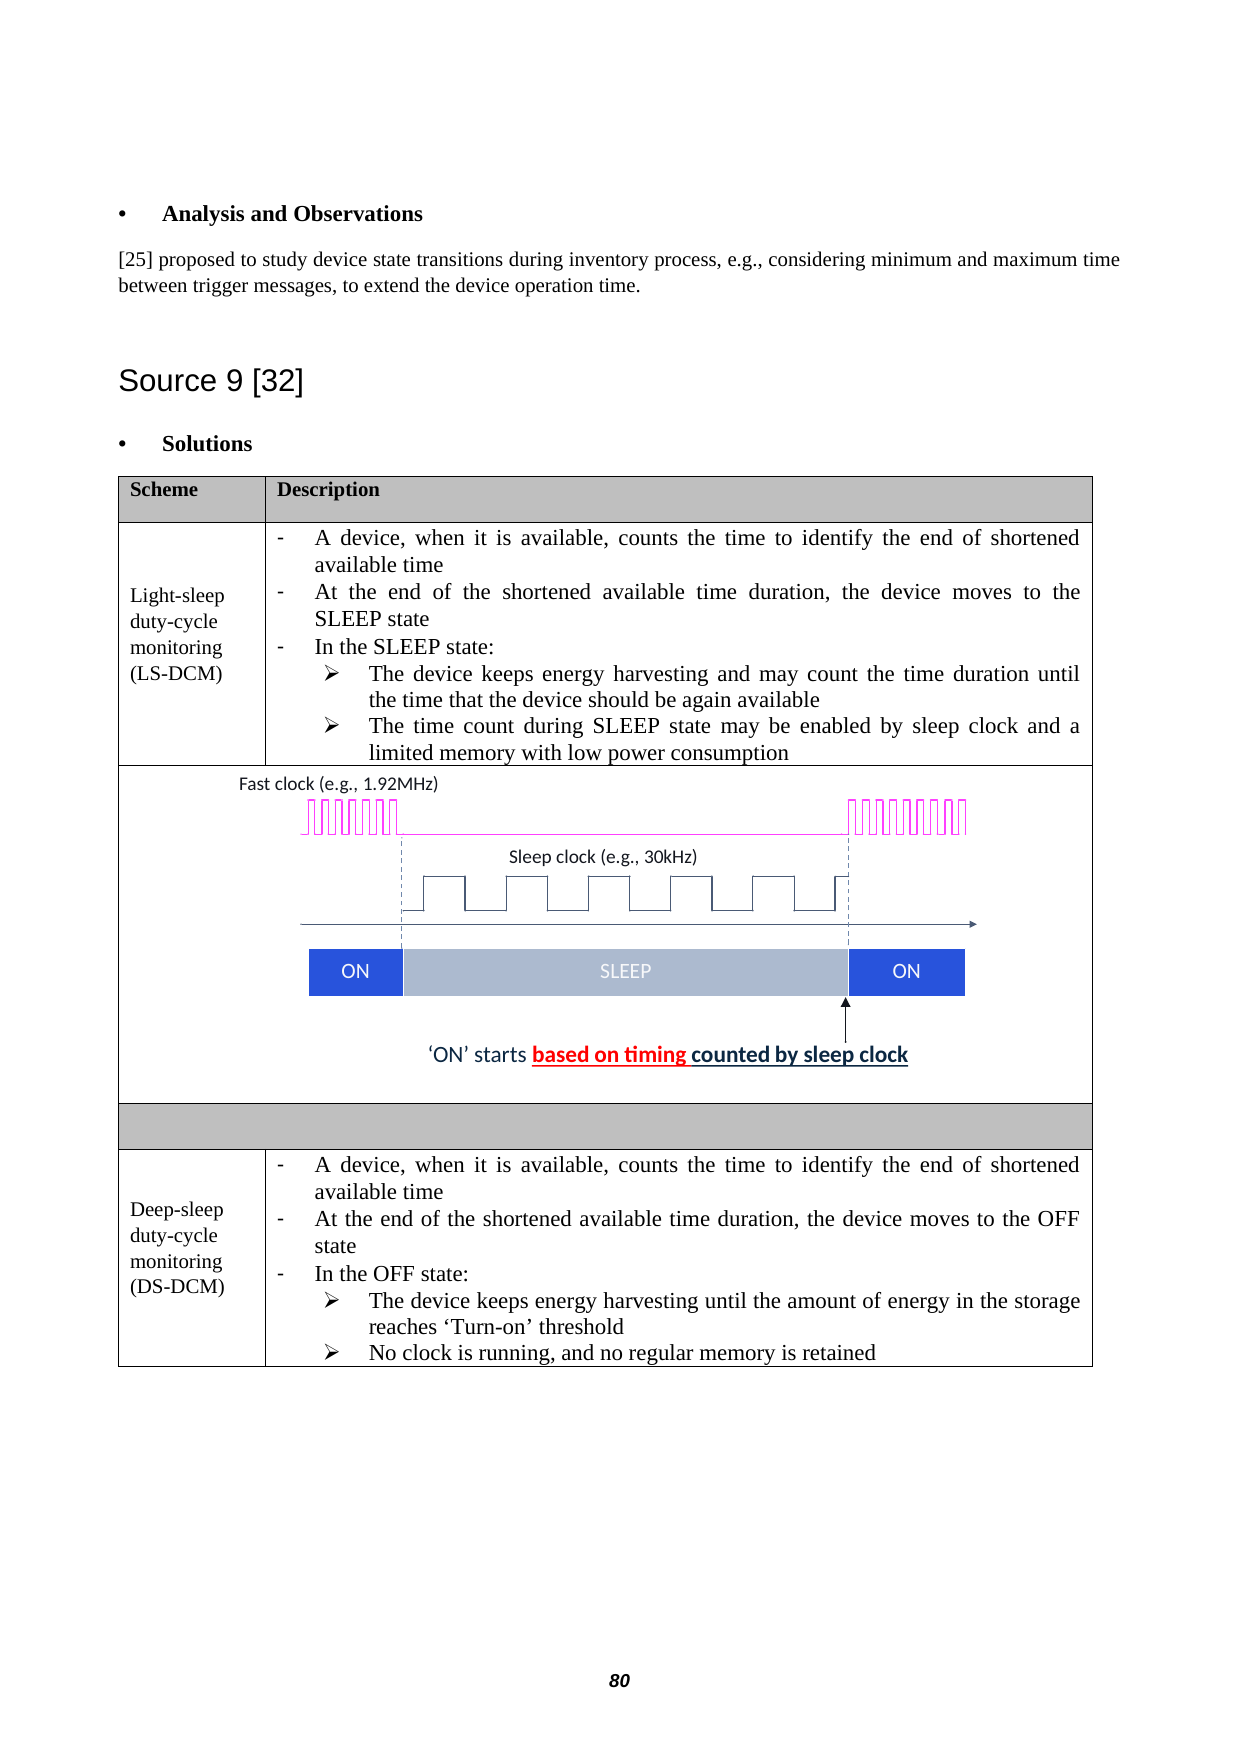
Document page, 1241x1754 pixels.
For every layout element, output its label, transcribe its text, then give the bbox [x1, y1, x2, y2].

table_cell Deep-sleep duty-cycle monitoring (DS-DCM) [119, 1150, 265, 1366]
table_cell A device, when it is available, counts the time to identify the end of shortened available time At the end of the shortened available time duration, the device moves to the SLEEP state In the SLEEP state: The device keeps energy harvesting and may count the time duration until the time that the device should be again available The time count during SLEEP state may be enabled by sleep clock and a limited memory with low power consumption [266, 523, 1092, 765]
text [25] proposed to study device state transitions during inventory process, e.g., considering minimum and maximum time between trigger messages, to extend the device operation time. [118, 247, 1122, 297]
table_header Description [266, 477, 1092, 522]
table_cell Light-sleep duty-cycle monitoring (LS-DCM) [119, 523, 265, 765]
table_header Scheme [119, 477, 265, 522]
subtitle Source 9 [32] [118, 362, 1122, 398]
list Analysis and Observations [118, 200, 1122, 227]
list Solutions [118, 430, 1122, 456]
table_cell [119, 1104, 1092, 1149]
table_cell [119, 766, 1092, 1103]
table_cell A device, when it is available, counts the time to identify the end of shortened available time At the end of the shortened available time duration, the device moves to the OFF state In the OFF state: The device keeps energy harvesting until the amount of energy in the storage reaches ‘Turn-on’ threshold No clock is running, and no regular memory is retained [266, 1150, 1092, 1366]
